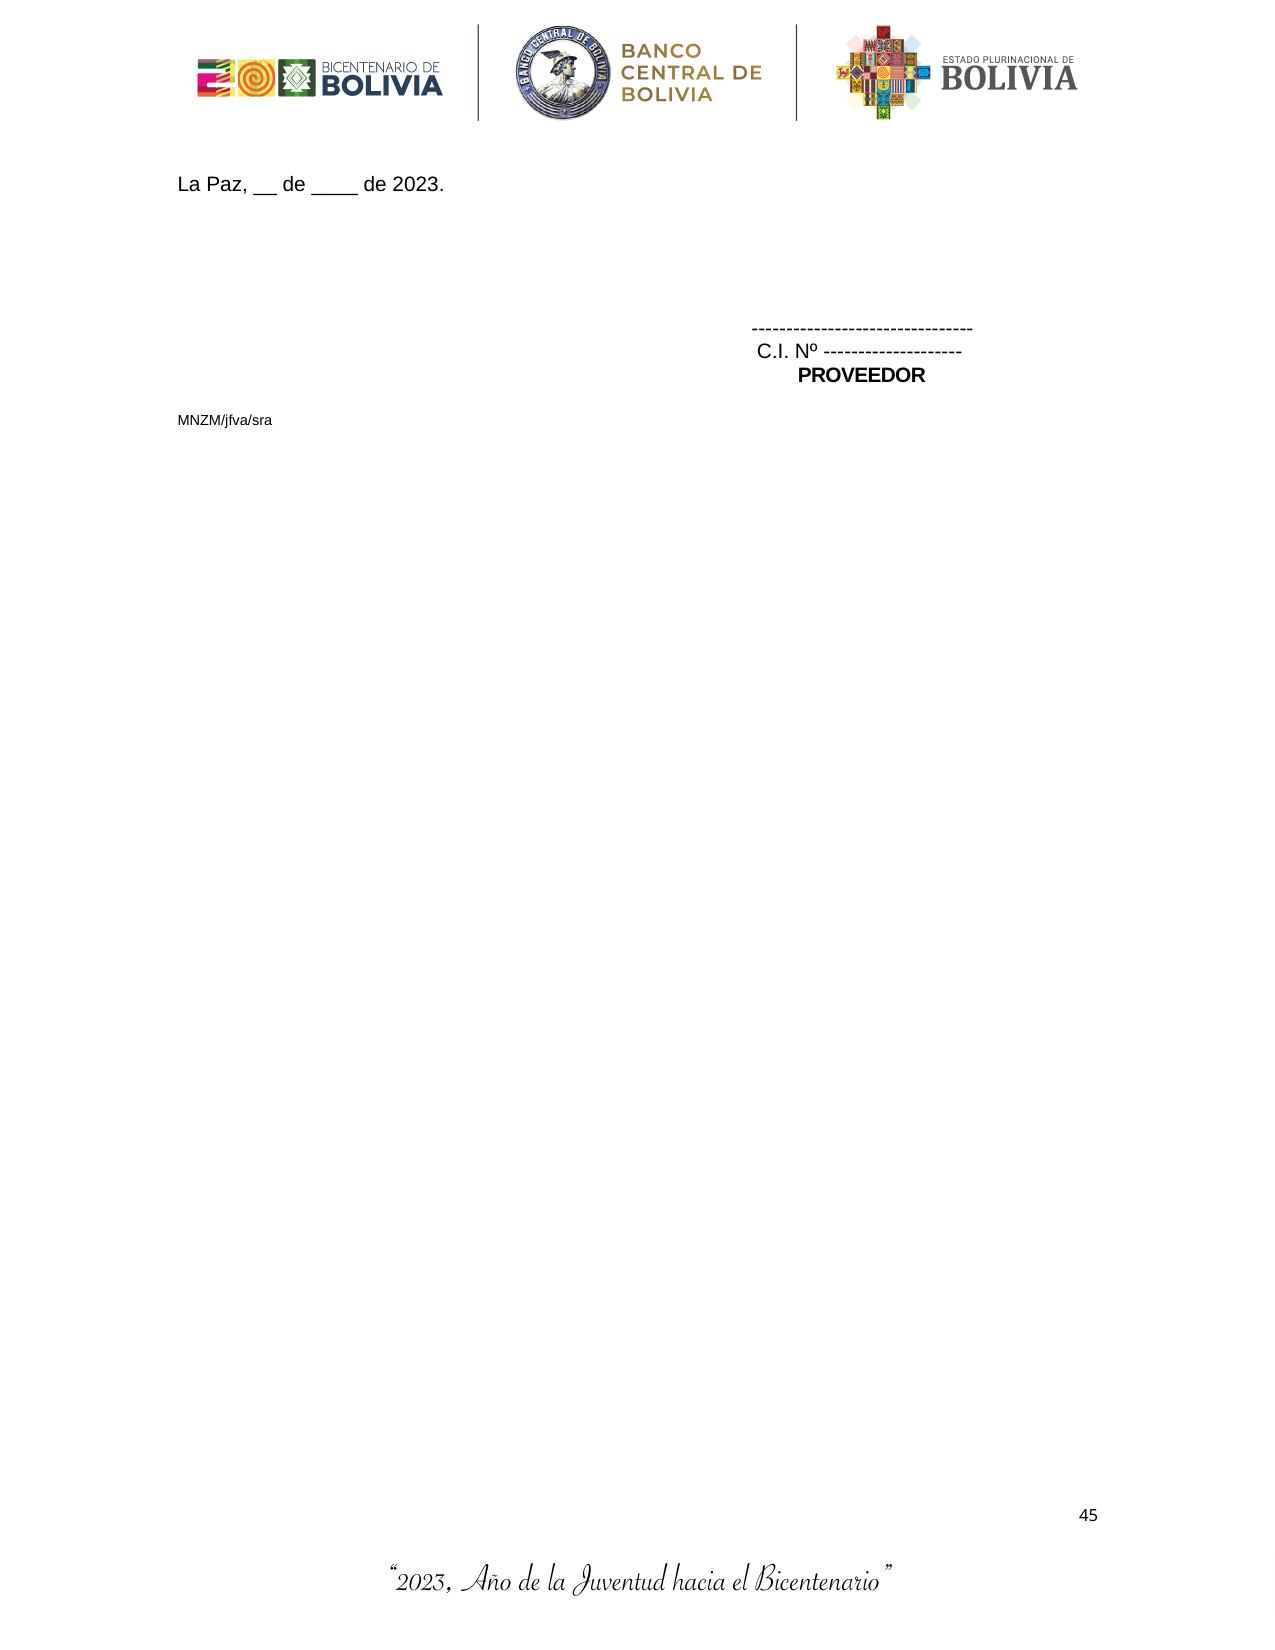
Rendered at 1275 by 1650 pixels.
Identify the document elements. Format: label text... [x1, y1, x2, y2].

picture [3, 1551, 1275, 1614]
text La Paz, __ de ____ de 2023. [177, 172, 1098, 196]
picture [0, 8, 1275, 124]
text MNZM/jfva/sra [177, 411, 1098, 428]
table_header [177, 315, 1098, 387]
